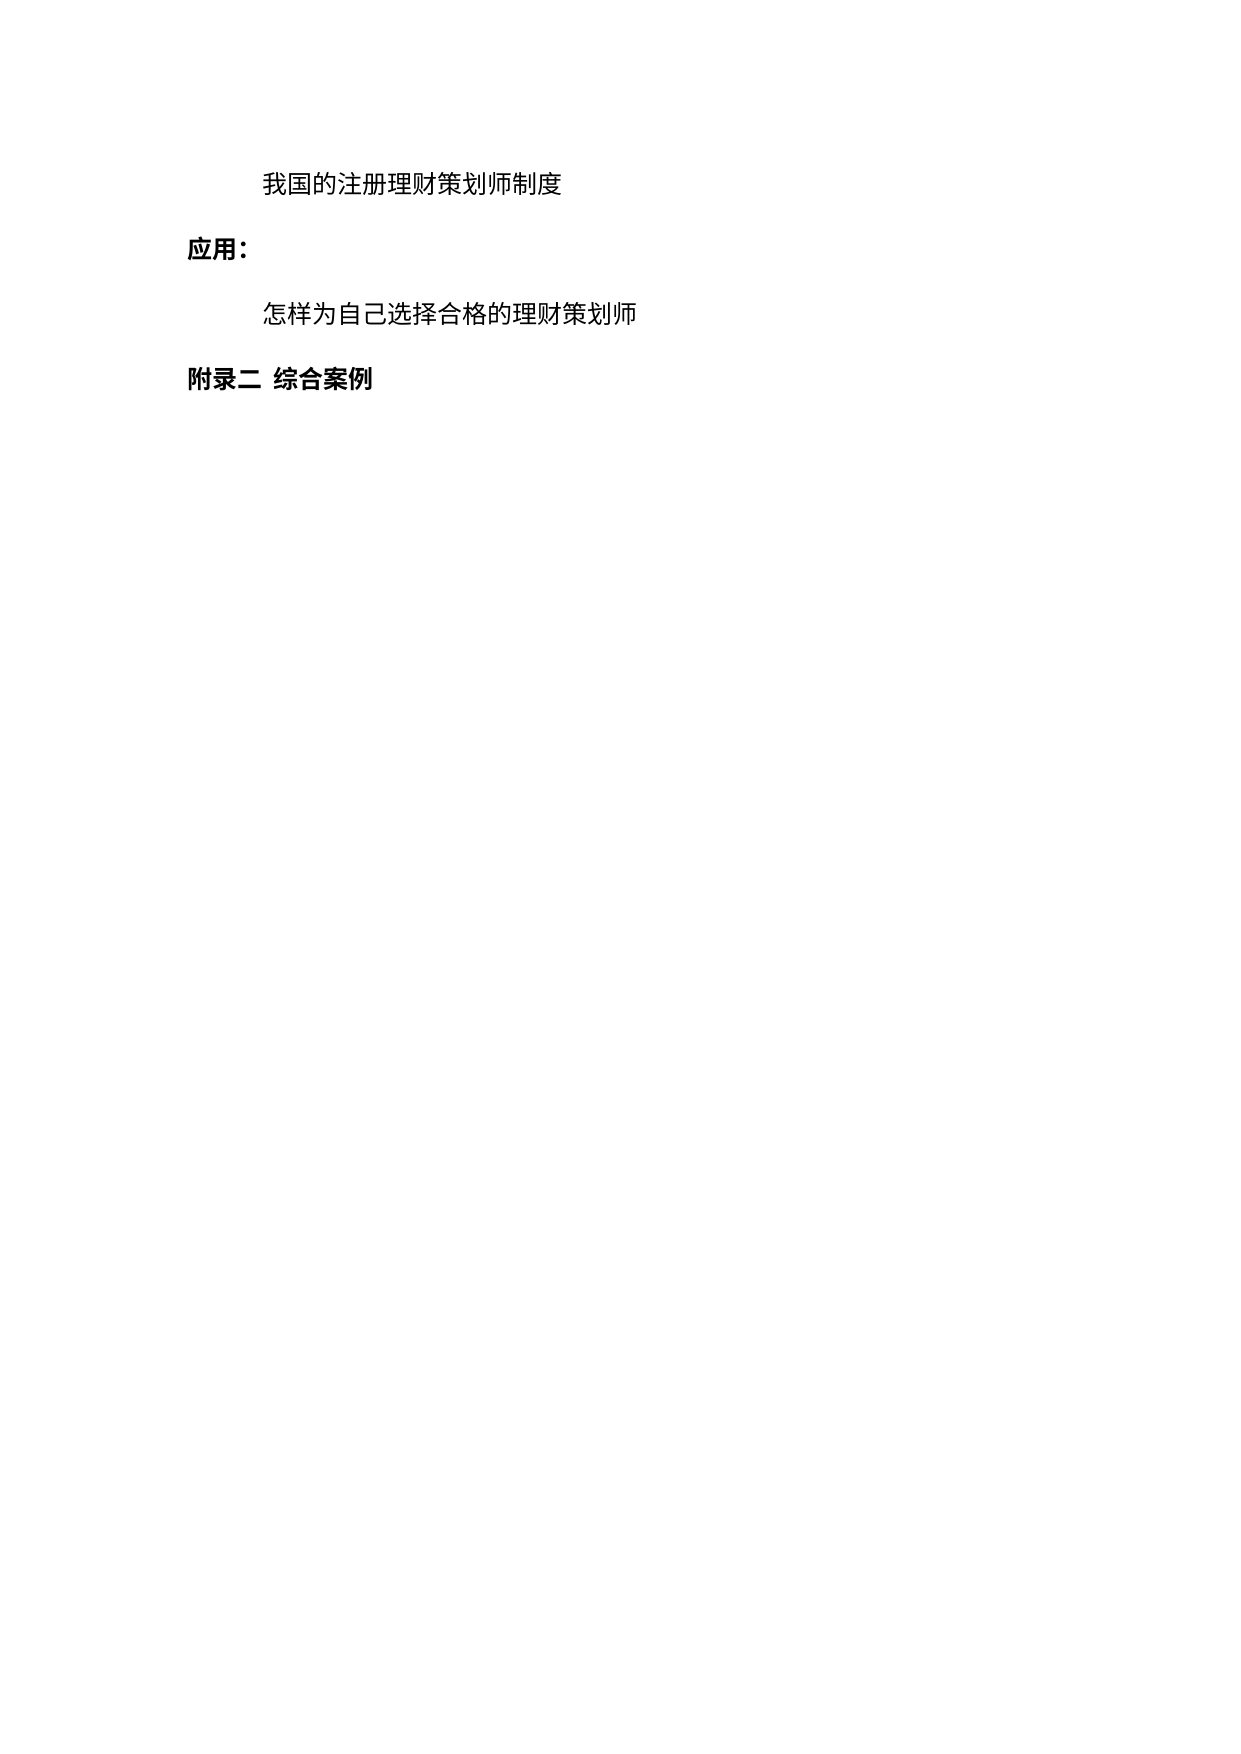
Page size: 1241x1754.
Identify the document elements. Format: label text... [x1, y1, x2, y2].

text 我国的注册理财策划师制度 [187, 150, 1053, 215]
text 怎样为自己选择合格的理财策划师 [187, 280, 1053, 345]
text 应用： [187, 215, 1053, 280]
text 附录二 综合案例 [187, 345, 1053, 410]
